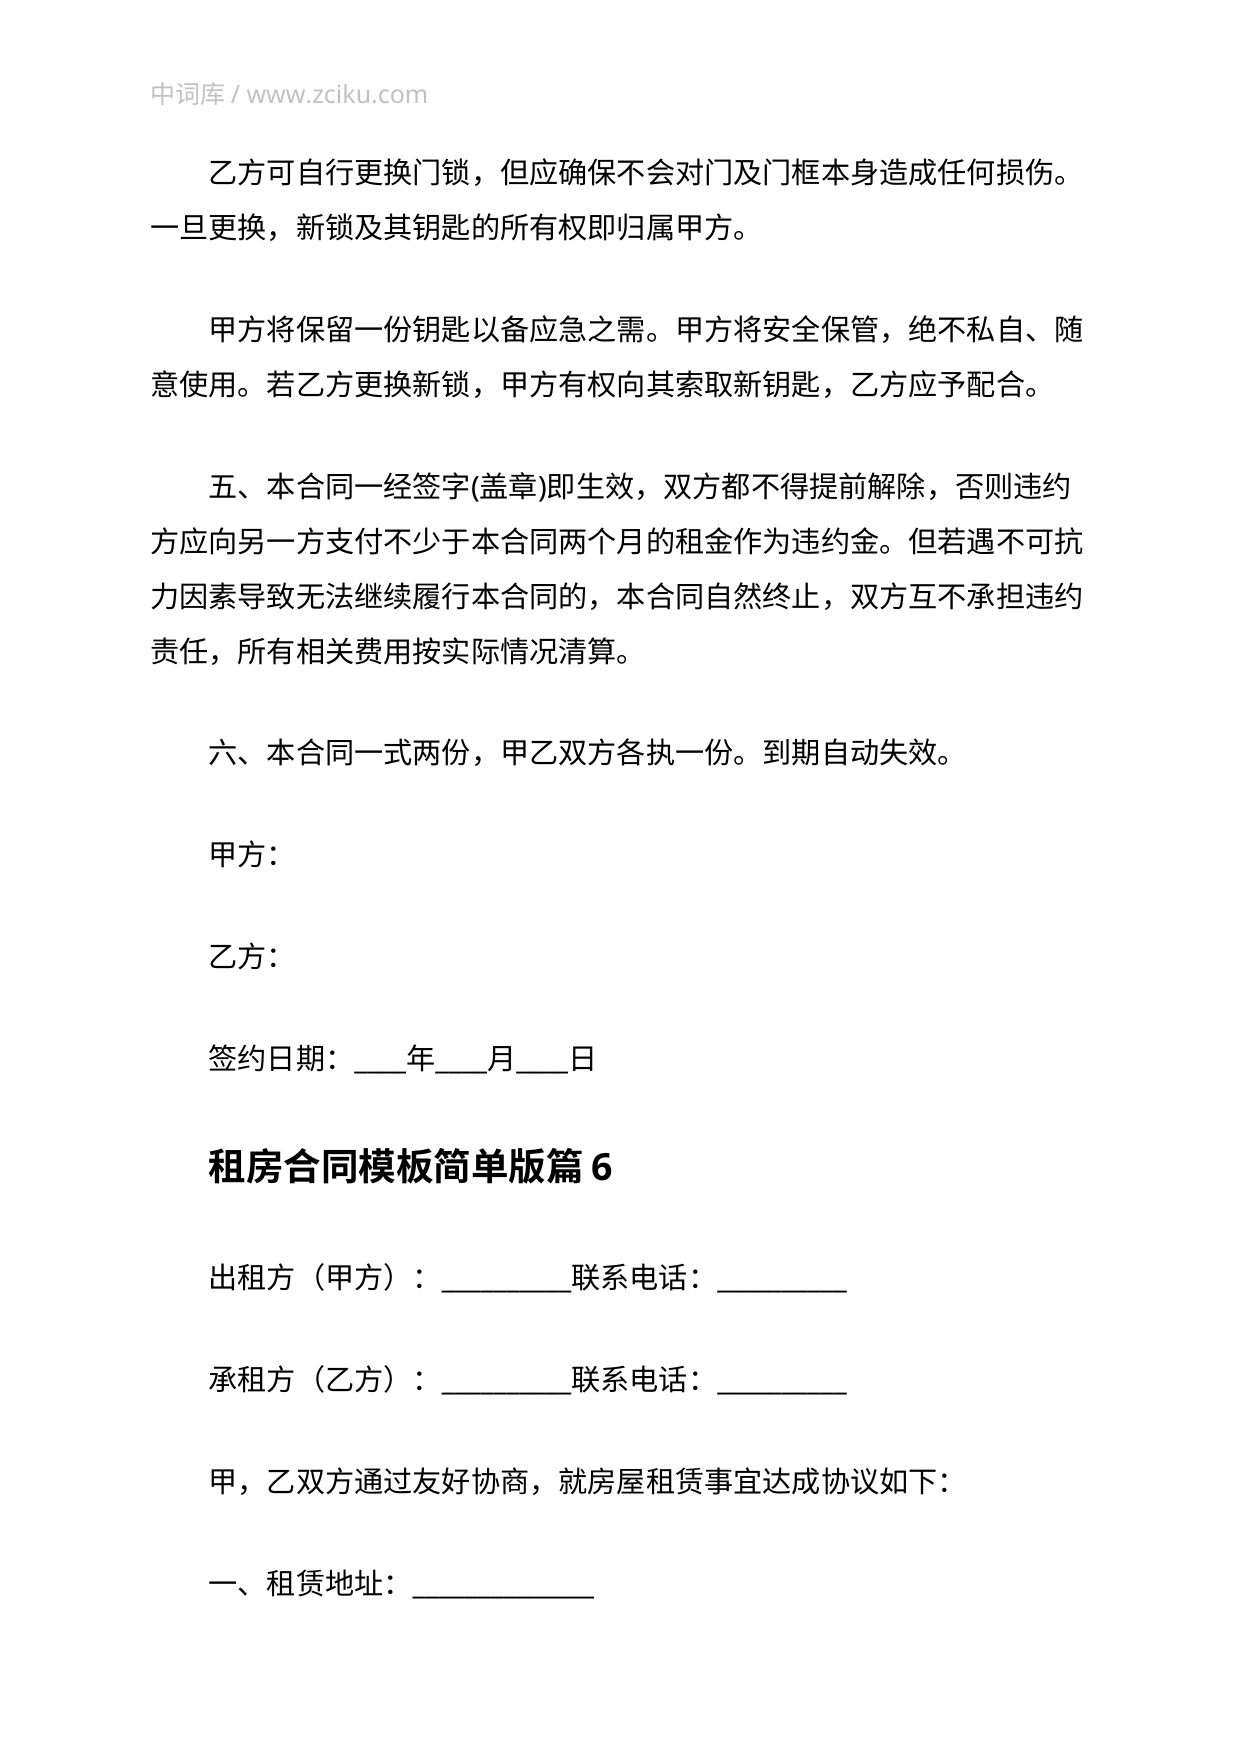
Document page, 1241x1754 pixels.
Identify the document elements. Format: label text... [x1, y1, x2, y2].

text 出租方（甲方）：__________联系电话：__________ [150, 1255, 1090, 1297]
text 一、租赁地址：______________ [150, 1561, 1090, 1603]
text 租房合同模板简单版篇6 [150, 1137, 1090, 1192]
text 六、本合同一式两份，甲乙双方各执一份。到期自动失效。 [150, 730, 1090, 772]
text 甲方： [150, 832, 1090, 874]
text 乙方可自行更换门锁，但应确保不会对门及门框本身造成任何损伤。一旦更换，新锁及其钥匙的所有权即归属甲方。 [150, 150, 1090, 247]
text 甲，乙双方通过友好协商，就房屋租赁事宜达成协议如下： [150, 1459, 1090, 1501]
text 甲方将保留一份钥匙以备应急之需。甲方将安全保管，绝不私自、随意使用。若乙方更换新锁，甲方有权向其索取新钥匙，乙方应予配合。 [150, 307, 1090, 404]
text 签约日期：____年____月____日 [150, 1035, 1090, 1078]
text 五、本合同一经签字(盖章)即生效，双方都不得提前解除，否则违约方应向另一方支付不少于本合同两个月的租金作为违约金。但若遇不可抗力因素导致无法继续履行本合同的，本合同自然终止，双方互不承担违约责任，所有相关费用按实际情况清算。 [150, 463, 1090, 670]
text 承租方（乙方）：__________联系电话：__________ [150, 1357, 1090, 1399]
text 乙方： [150, 933, 1090, 976]
